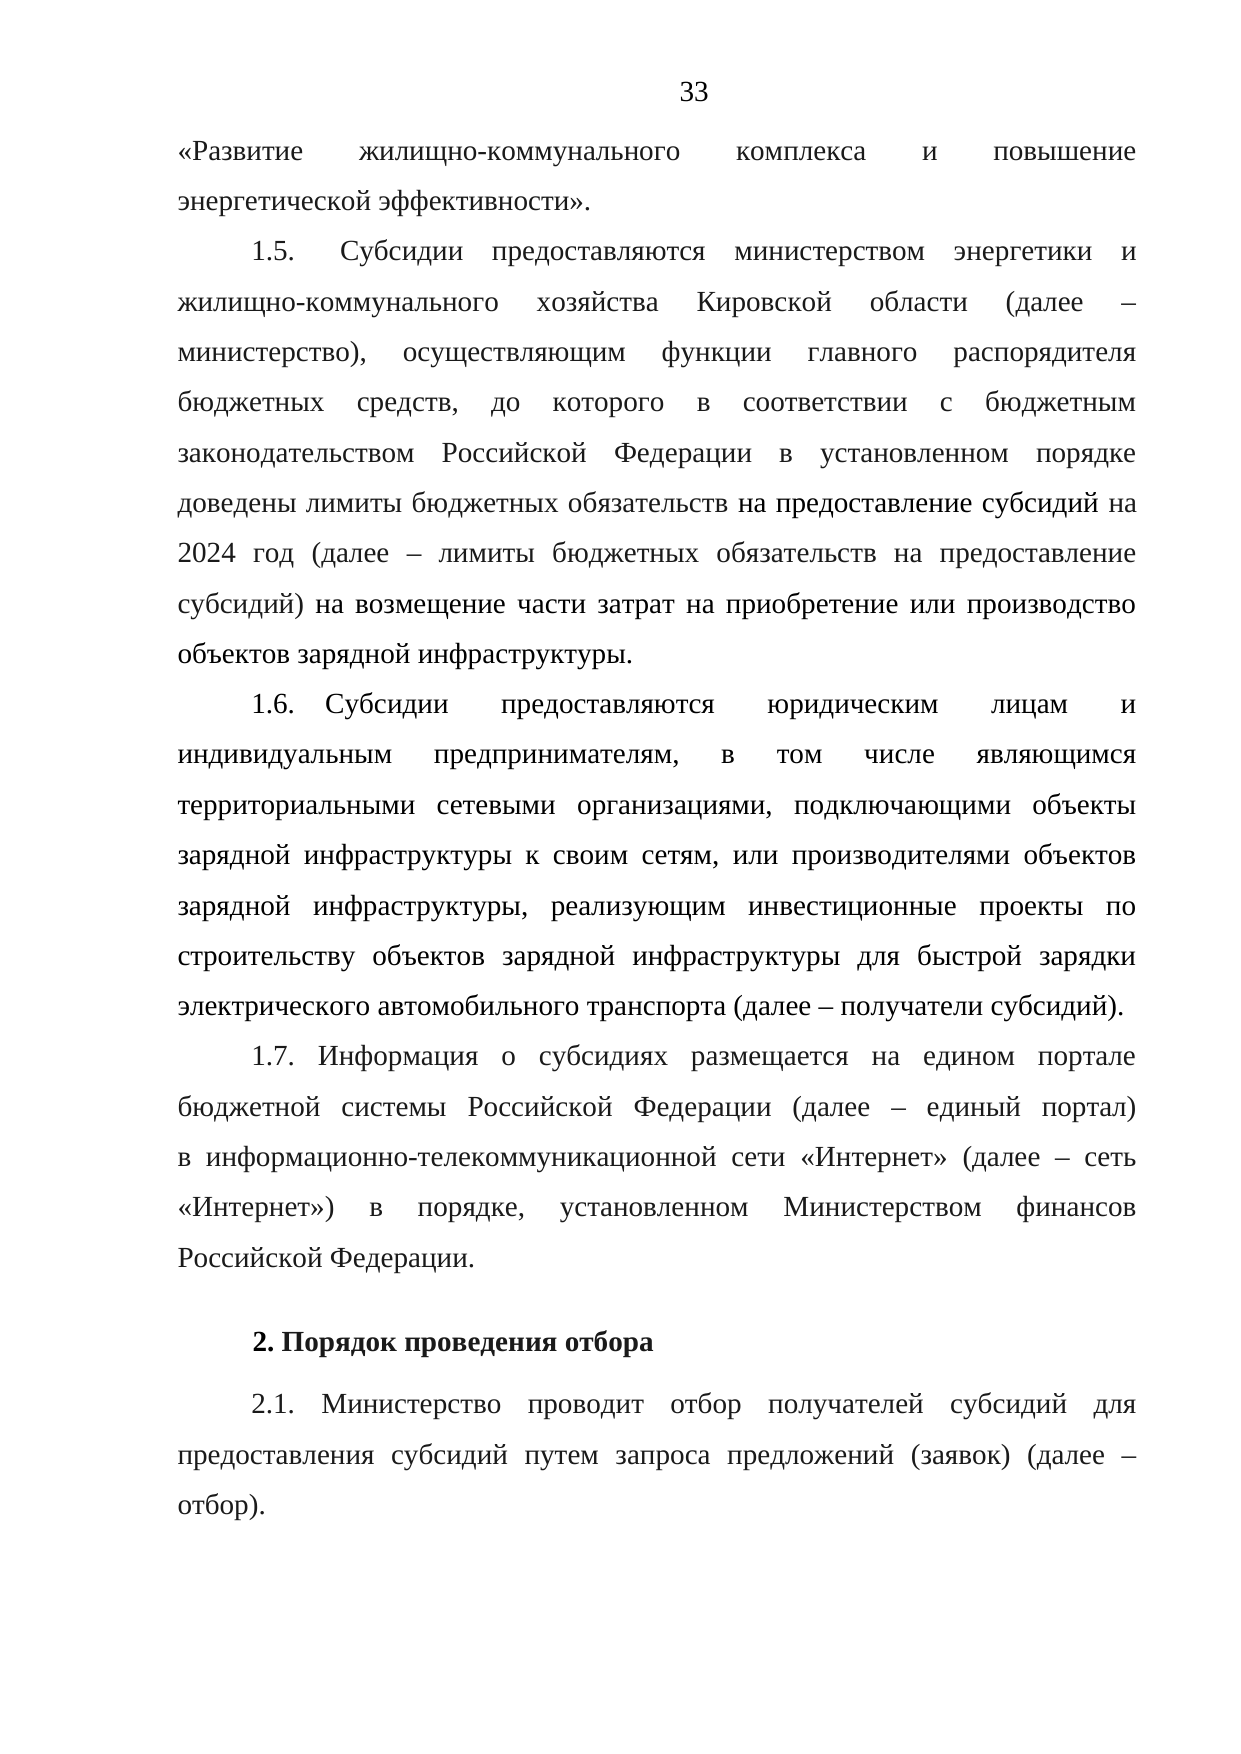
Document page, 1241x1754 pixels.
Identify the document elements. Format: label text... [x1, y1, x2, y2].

list Субсидии предоставляются юридическим лицам и индивидуальным предпринимателям, в том числе являющимся территориальными сетевыми организациями, подключающими объекты зарядной инфраструктуры к своим сетям, или производителями объектов зарядной инфраструктуры, реализующим инвестиционные проекты по строительству объектов зарядной инфраструктуры для быстрой зарядки электрического автомобильного транспорта (далее – получатели субсидий). [177, 686, 1137, 1022]
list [177, 133, 1137, 217]
text 2. Порядок проведения отбора [177, 1324, 1137, 1357]
list Субсидии предоставляются министерством энергетики и жилищно-коммунального хозяйства Кировской области (далее – министерство), осуществляющим функции главного распорядителя бюджетных средств, до которого в соответствии с бюджетным законодательством Российской Федерации в установленном порядке доведены лимиты бюджетных обязательств на предоставление субсидий на 2024 год (далее – лимиты бюджетных обязательств на предоставление субсидий) на возмещение части затрат на приобретение или производство объектов зарядной инфраструктуры. [177, 233, 1137, 669]
text 1.7. Информация о субсидиях размещается на едином портале бюджетной системы Российской Федерации (далее – единый портал) в информационно-телекоммуникационной сети «Интернет» (далее – сеть «Интернет») в порядке, установленном Министерством финансов Российской Федерации. [177, 1038, 1137, 1273]
text 2.1. Министерство проводит отбор получателей субсидий для предоставления субсидий путем запроса предложений (заявок) (далее – отбор). [177, 1386, 1137, 1521]
